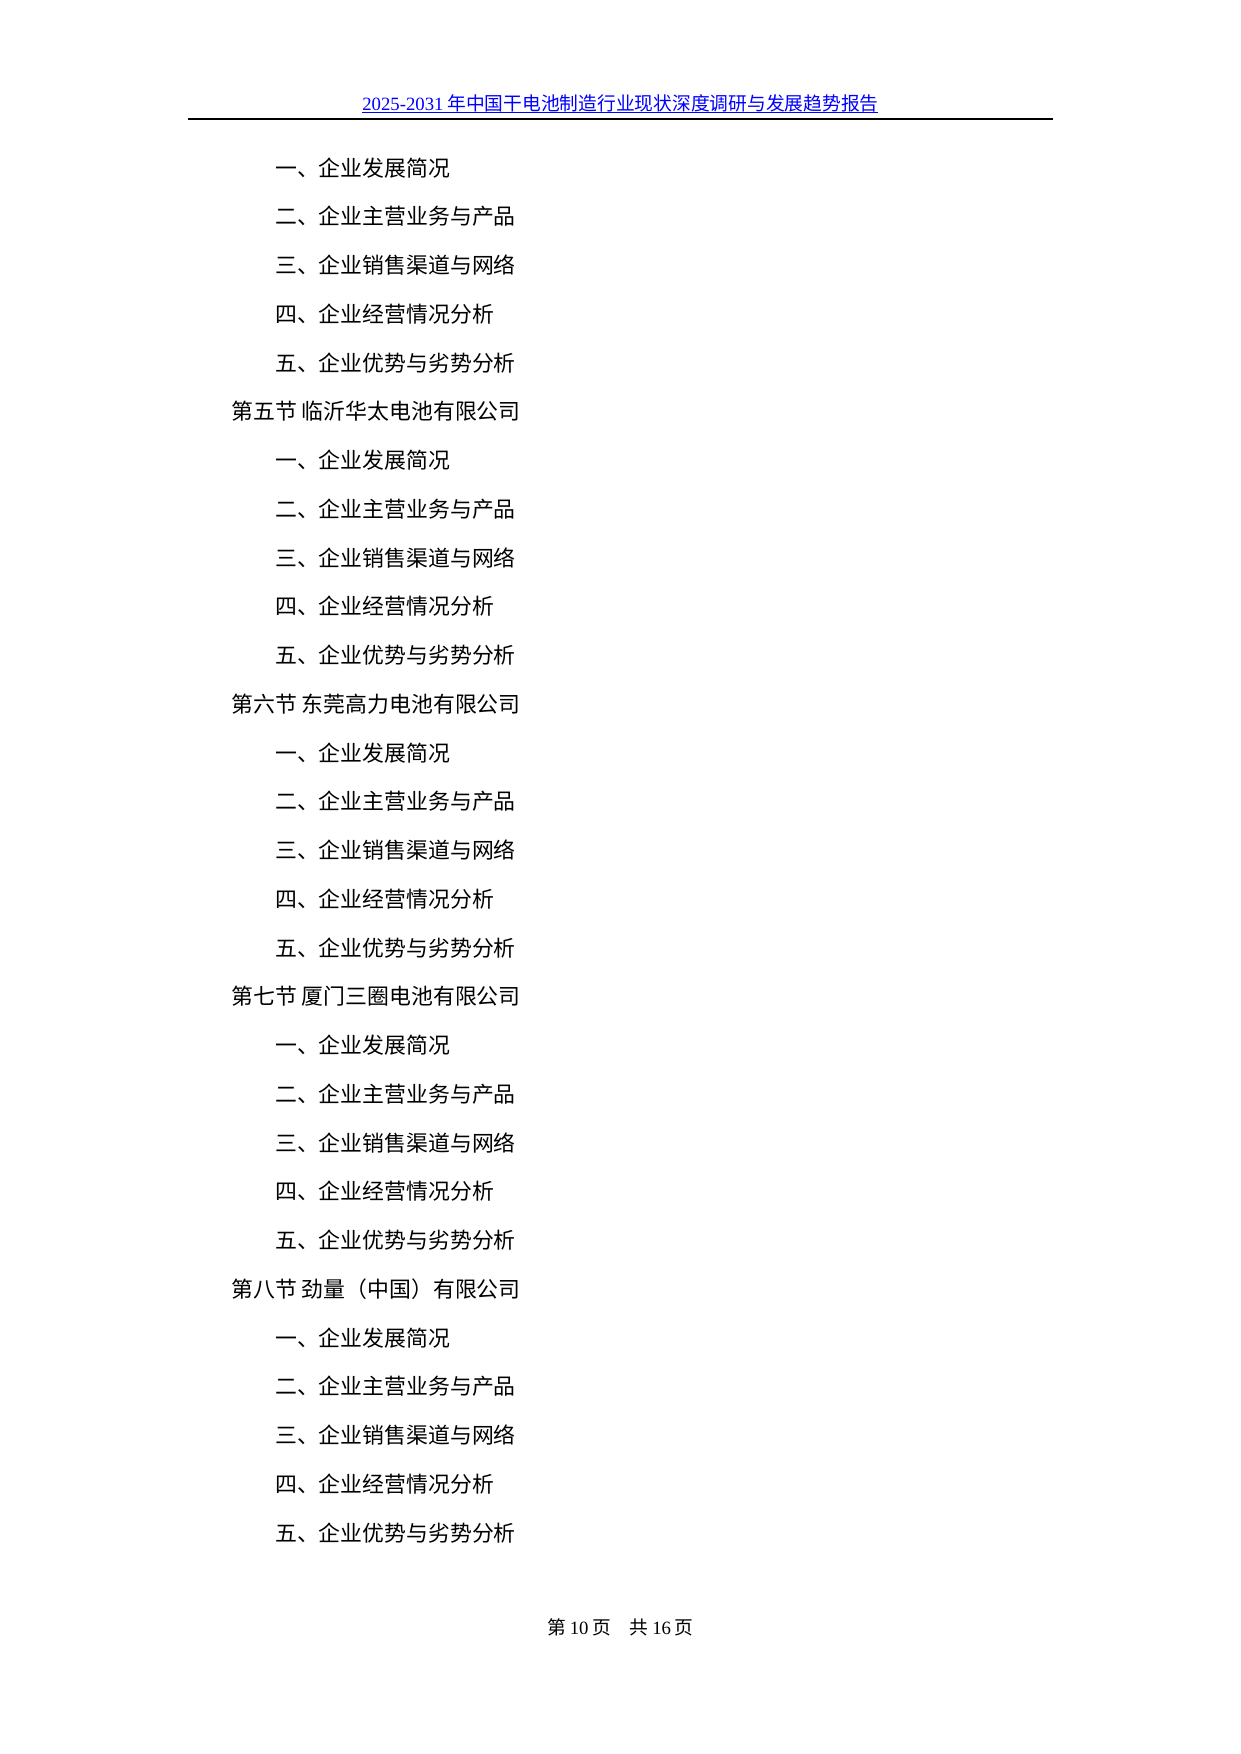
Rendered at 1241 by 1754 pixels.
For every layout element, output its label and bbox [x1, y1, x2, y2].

text [187, 150, 1053, 1548]
